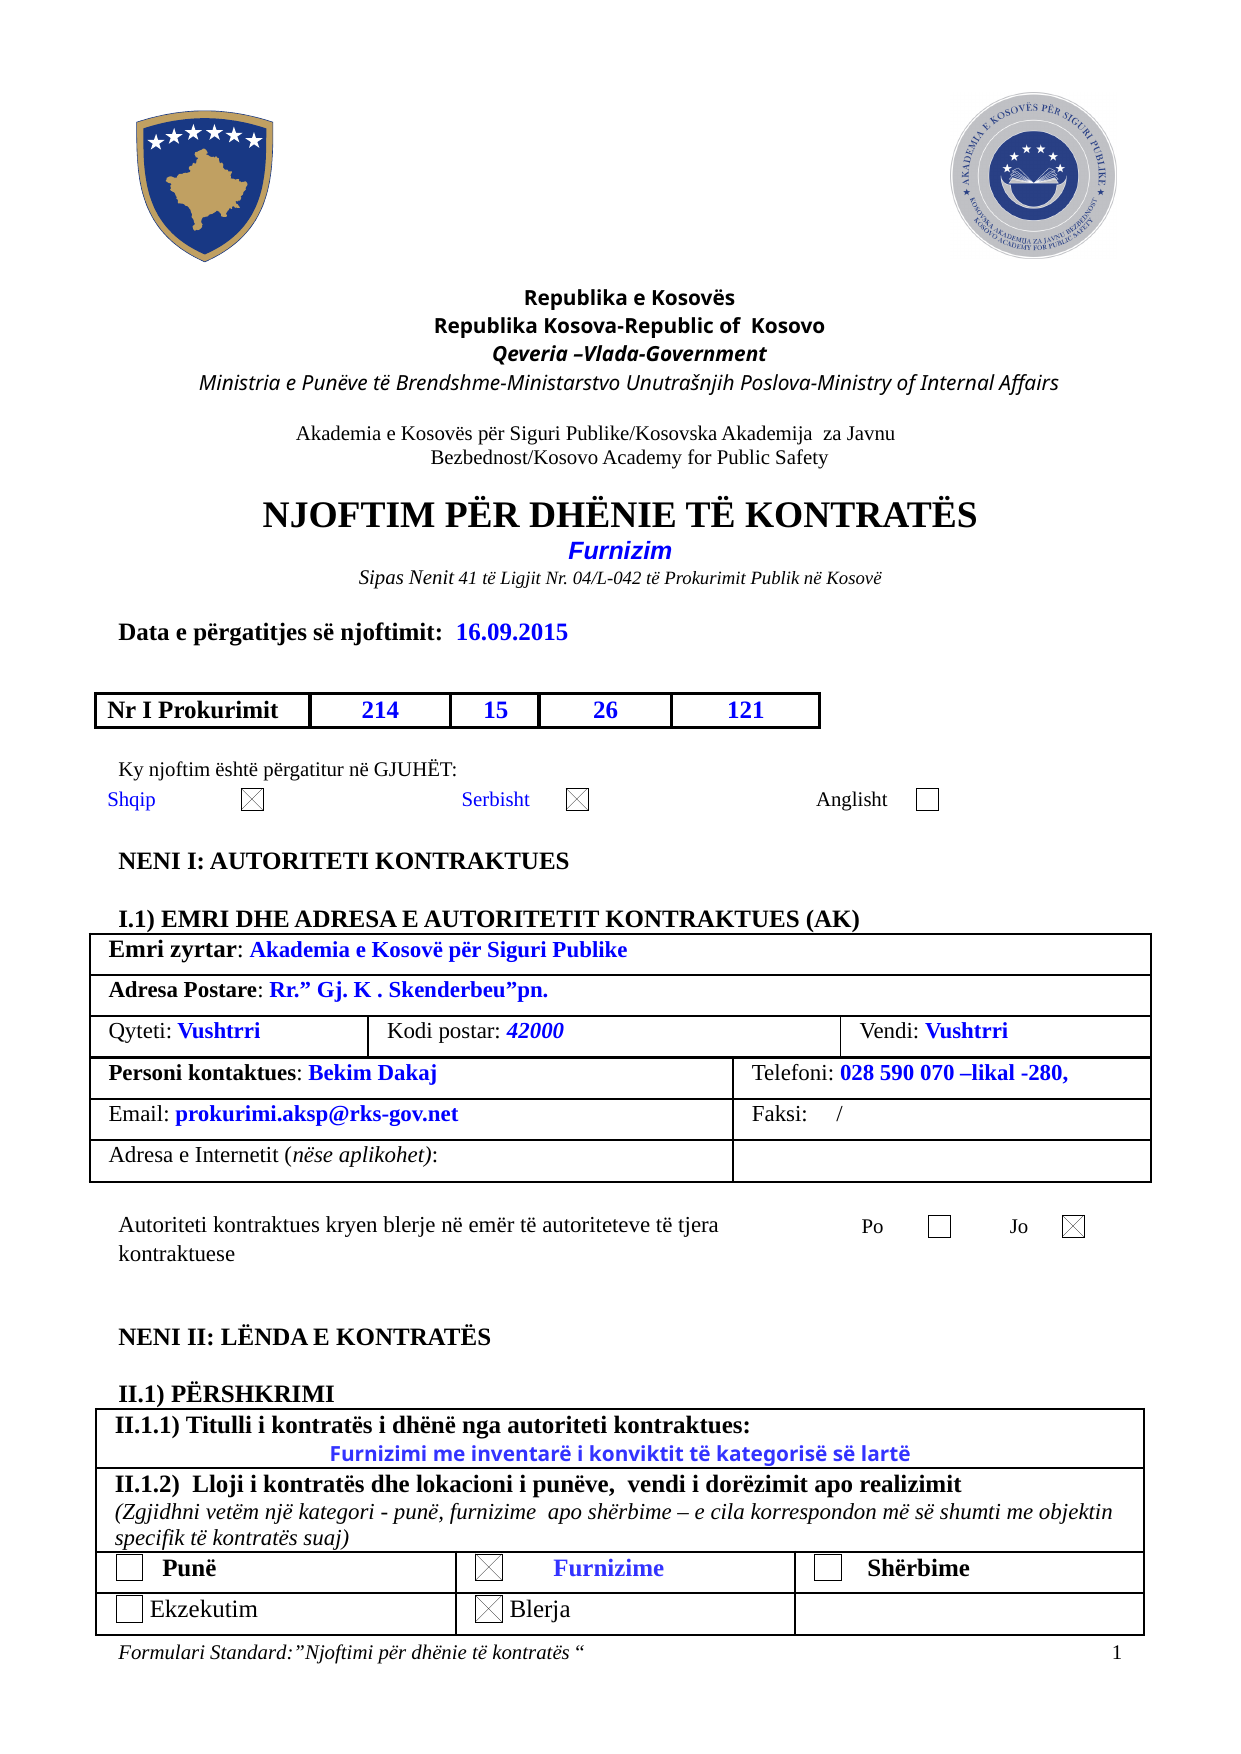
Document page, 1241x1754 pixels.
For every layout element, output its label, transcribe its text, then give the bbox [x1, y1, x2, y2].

text NENI II: LËNDA E KONTRATËS [118, 1322, 1122, 1350]
table_cell Shërbime [796, 1553, 1143, 1592]
table_header Anglisht [805, 781, 904, 817]
table_header Emri zyrtar: Akademia e Kosovë për Siguri Publike [91, 935, 1150, 974]
text I.1) EMRI DHE ADRESA E AUTORITETIT KONTRAKTUES (AK) [118, 904, 1122, 932]
text Sipas Nenit 41 të Ligjit Nr. 04/L-042 të Prokurimit Publik në Kosovë [118, 564, 1122, 589]
table_header Nr I Prokurimit [97, 695, 308, 726]
table_cell Personi kontaktues: Bekim Dakaj [91, 1059, 732, 1098]
table_cell Vendi: Vushtrri [841, 1017, 1150, 1056]
table_header Po [850, 1208, 916, 1244]
text Data e përgatitjes së njoftimit: 16.09.2015 [118, 617, 1122, 646]
text II.1) PËRSHKRIMI [118, 1379, 1122, 1408]
table_header 15 [452, 695, 537, 726]
table_cell Adresa e Internetit (nëse aplikohet): [91, 1141, 732, 1181]
table_header [1050, 1208, 1103, 1244]
table_header II.1.1) Titulli i kontratës i dhënë nga autoriteti kontraktues: Furnizimi me inventarë i konviktit të kategorisë së lartë [97, 1410, 1143, 1467]
table_header Republika e Kosovës Republika Kosova-Republic of Kosovo Qeveria –Vlada-Government Ministria e Punëve të Brendshme-Ministarstvo Unutrašnjih Poslova-Ministry of Internal Affairs Akademia e Kosovës për Siguri Publike/Kosovska Akademija za Javnu Bezbednost/Kosovo Academy for Public Safety [107, 76, 1152, 469]
text Ky njoftim është përgatitur në GJUHËT: [118, 757, 1122, 781]
text NENI I: AUTORITETI KONTRAKTUES [118, 846, 1122, 875]
text Autoriteti kontraktues kryen blerje në emër të autoriteteve të tjera kontraktuese [118, 1211, 1122, 1266]
table_cell Email: prokurimi.aksp@rks-gov.net [91, 1100, 732, 1139]
table_header [554, 781, 804, 817]
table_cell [457, 1594, 794, 1634]
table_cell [97, 1594, 455, 1634]
table_cell Kodi postar: 42000 [369, 1017, 840, 1056]
table_cell [796, 1594, 1143, 1634]
table_header 26 [541, 695, 670, 726]
table_cell Punë [97, 1553, 455, 1592]
table_header 121 [673, 695, 818, 726]
table_header [916, 1208, 998, 1244]
table_header Shqip [96, 781, 229, 817]
picture [950, 92, 1117, 259]
table_header [904, 781, 1093, 817]
table_cell Adresa Postare: Rr.” Gj. K . Skenderbeu”pn. [91, 976, 1150, 1015]
table_cell [734, 1141, 1150, 1181]
table_cell II.1.2) Lloji i kontratës dhe lokacioni i punëve, vendi i dorëzimit apo realizimit (Zgjidhni vetëm një kategori - punë, furnizime apo shërbime – e cila korrespondon më së shumti me objektin specifik të kontratës suaj) [97, 1469, 1143, 1551]
table_cell Faksi: / [734, 1100, 1150, 1139]
table_header Jo [998, 1208, 1050, 1244]
text NJOFTIM PËR DHËNIE TË KONTRATËS [118, 493, 1122, 536]
table_header 214 [312, 695, 449, 726]
text Furnizim [118, 536, 1122, 564]
table_cell Furnizime [457, 1553, 794, 1592]
table_header [229, 781, 450, 817]
table_cell Telefoni: 028 590 070 –likal -280, [734, 1059, 1150, 1098]
table_cell Qyteti: Vushtrri [91, 1017, 367, 1056]
table_header Serbisht [450, 781, 553, 817]
